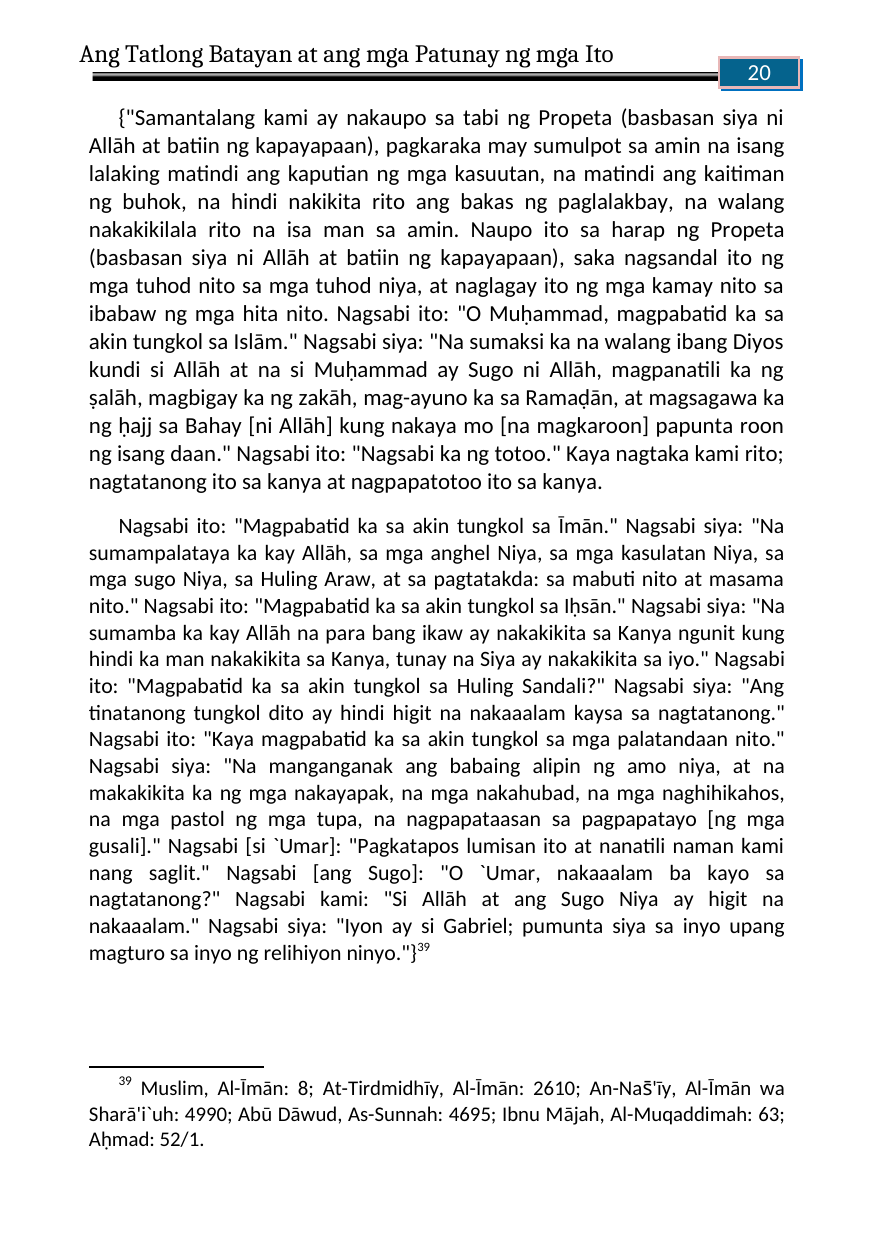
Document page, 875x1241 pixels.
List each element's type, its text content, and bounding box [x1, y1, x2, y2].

picture [89, 72, 718, 81]
text {"Samantalang kami ay nakaupo sa tabi ng Propeta (basbasan siya ni Allāh at batiin ng kapayapaan), pagkaraka may sumulpot sa amin na isang lalaking matindi ang kaputian ng mga kasuutan, na matindi ang kaitiman ng buhok, na hindi nakikita rito ang bakas ng paglalakbay, na walang nakakikilala rito na isa man sa amin. Naupo ito sa harap ng Propeta (basbasan siya ni Allāh at batiin ng kapayapaan), saka nagsandal ito ng mga tuhod nito sa mga tuhod niya, at naglagay ito ng mga kamay nito sa ibabaw ng mga hita nito. Nagsabi ito: "O Muḥammad, magpabatid ka sa akin tungkol sa Islām." Nagsabi siya: "Na sumaksi ka na walang ibang Diyos kundi si Allāh at na si Muḥammad ay Sugo ni Allāh, magpanatili ka ng ṣalāh, magbigay ka ng zakāh, mag-ayuno ka sa Ramaḍān, at magsagawa ka ng ḥajj sa Bahay [ni Allāh] kung nakaya mo [na magkaroon] papunta roon ng isang daan." Nagsabi ito: "Nagsabi ka ng totoo." Kaya nagtaka kami rito; nagtatanong ito sa kanya at nagpapatotoo ito sa kanya. [89, 103, 785, 495]
text Nagsabi ito: "Magpabatid ka sa akin tungkol sa Īmān." Nagsabi siya: "Na sumampalataya ka kay Allāh, sa mga anghel Niya, sa mga kasulatan Niya, sa mga sugo Niya, sa Huling Araw, at sa pagtatakda: sa mabuti nito at masama nito." Nagsabi ito: "Magpabatid ka sa akin tungkol sa Iḥsān." Nagsabi siya: "Na sumamba ka kay Allāh na para bang ikaw ay nakakikita sa Kanya ngunit kung hindi ka man nakakikita sa Kanya, tunay na Siya ay nakakikita sa iyo." Nagsabi ito: "Magpabatid ka sa akin tungkol sa Huling Sandali?" Nagsabi siya: "Ang tinatanong tungkol dito ay hindi higit na nakaaalam kaysa sa nagtatanong." Nagsabi ito: "Kaya magpabatid ka sa akin tungkol sa mga palatandaan nito." Nagsabi siya: "Na manganganak ang babaing alipin ng amo niya, at na makakikita ka ng mga nakayapak, na mga nakahubad, na mga naghihikahos, na mga pastol ng mga tupa, na nagpapataasan sa pagpapatayo [ng mga gusali]." Nagsabi [si `Umar]: "Pagkatapos lumisan ito at nanatili naman kami nang saglit." Nagsabi [ang Sugo]: "O `Umar, nakaaalam ba kayo sa nagtatanong?" Nagsabi kami: "Si Allāh at ang Sugo Niya ay higit na nakaaalam." Nagsabi siya: "Iyon ay si Gabriel; pumunta siya sa inyo upang magturo sa inyo ng relihiyon ninyo."} [89, 512, 785, 965]
